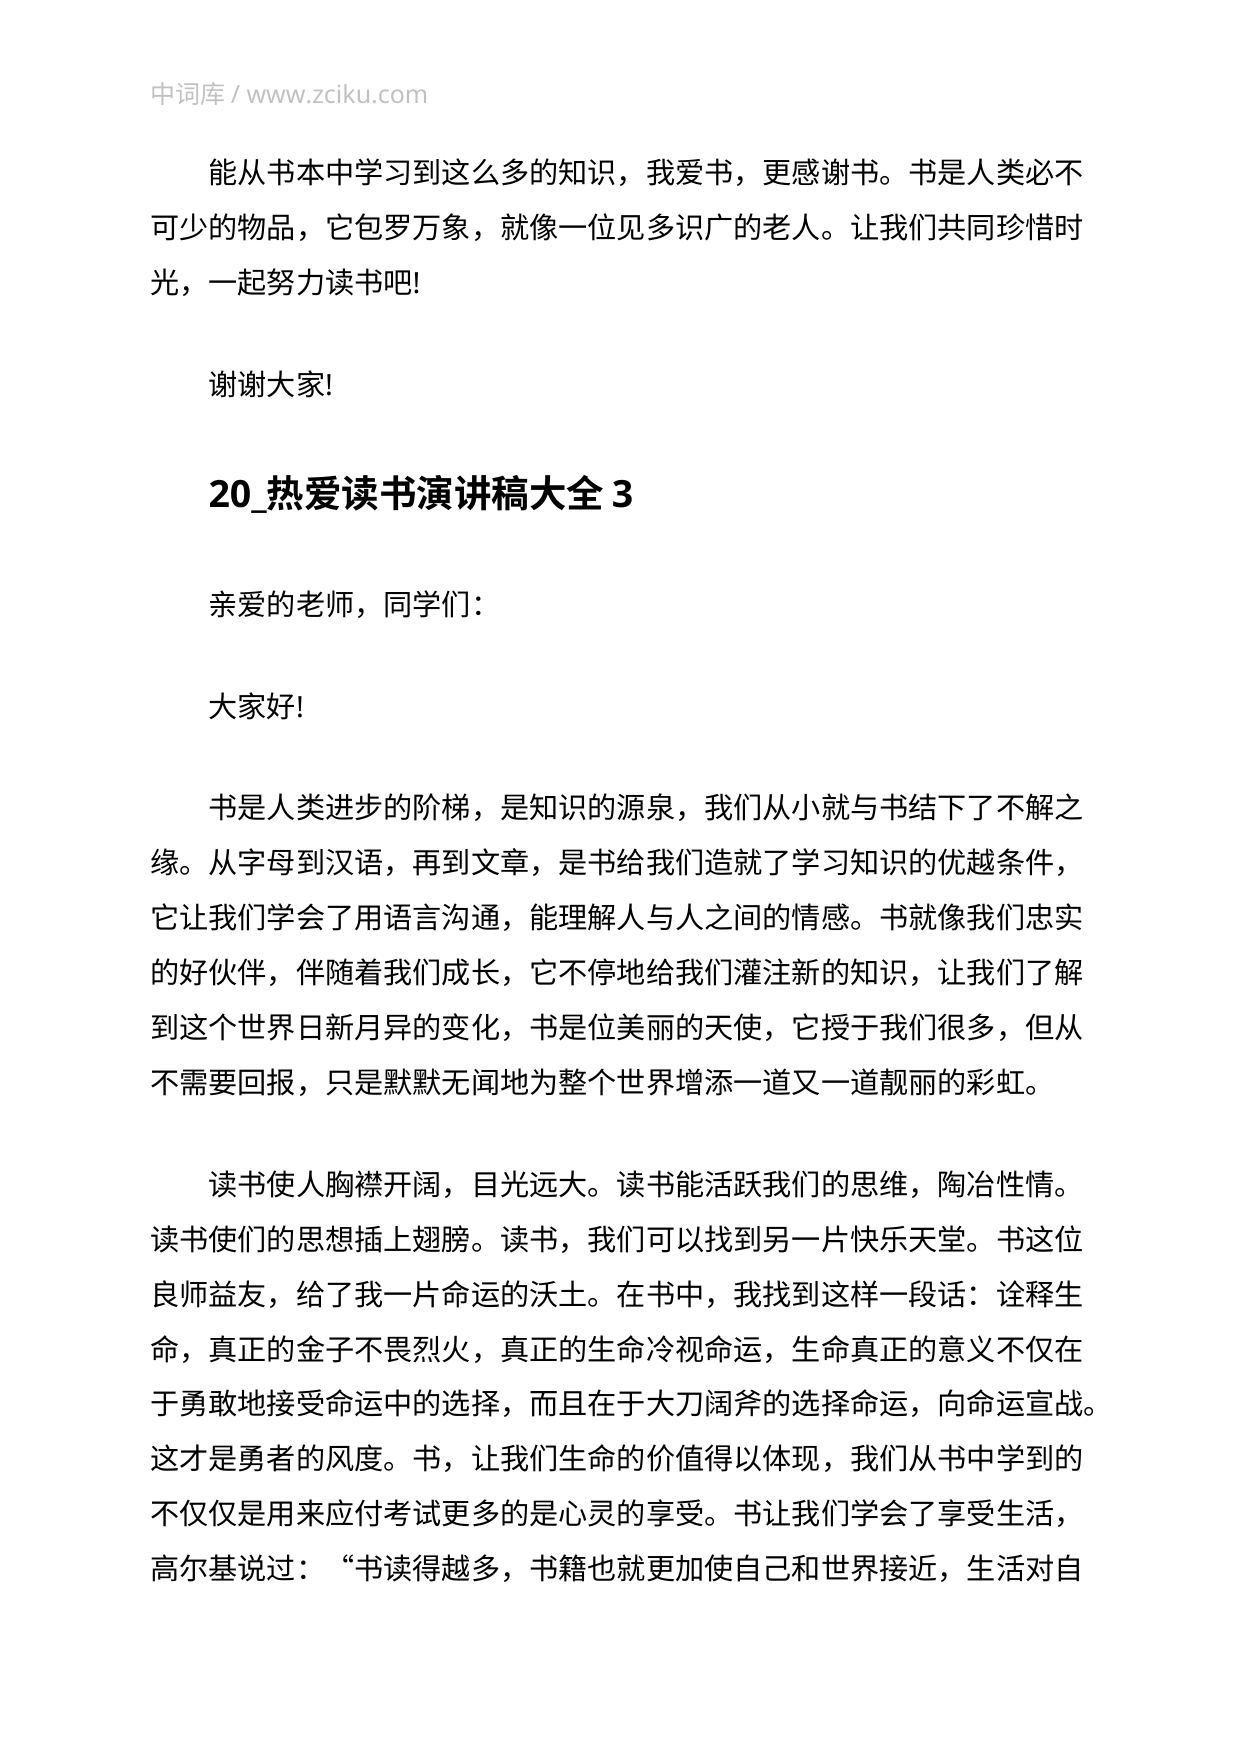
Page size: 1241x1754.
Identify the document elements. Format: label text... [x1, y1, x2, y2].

text 书是人类进步的阶梯，是知识的源泉，我们从小就与书结下了不解之缘。从字母到汉语，再到文章，是书给我们造就了学习知识的优越条件，它让我们学会了用语言沟通，能理解人与人之间的情感。书就像我们忠实的好伙伴，伴随着我们成长，它不停地给我们灌注新的知识，让我们了解到这个世界日新月异的变化，书是位美丽的天使，它授于我们很多，但从不需要回报，只是默默无闻地为整个世界增添一道又一道靓丽的彩虹。 [150, 785, 1090, 1102]
text 谢谢大家! [150, 362, 1090, 404]
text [150, 1161, 1090, 1588]
text 能从书本中学习到这么多的知识，我爱书，更感谢书。书是人类必不可少的物品，它包罗万象，就像一位见多识广的老人。让我们共同珍惜时光，一起努力读书吧! [150, 150, 1090, 302]
text 大家好! [150, 683, 1090, 726]
text 20_热爱读书演讲稿大全3 [150, 464, 1090, 518]
text 亲爱的老师，同学们： [150, 581, 1090, 624]
